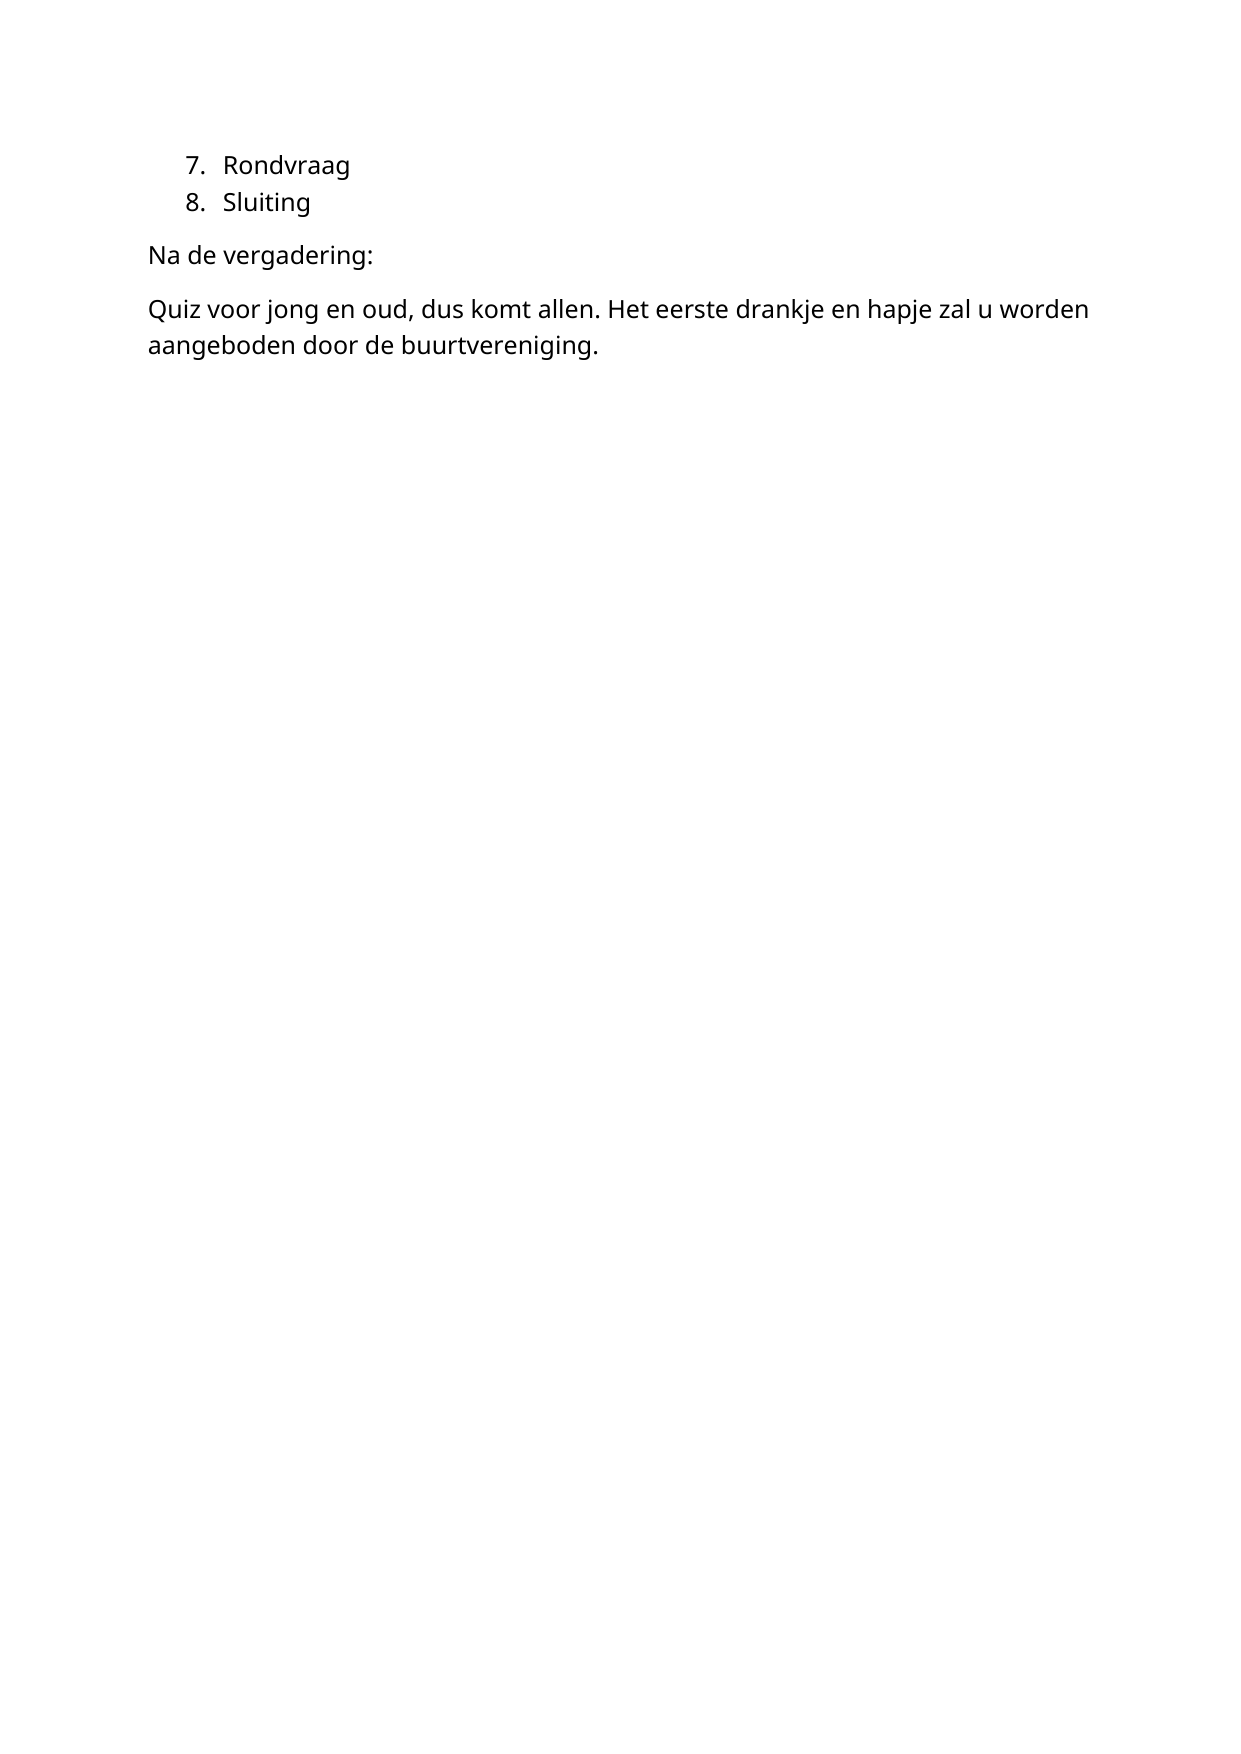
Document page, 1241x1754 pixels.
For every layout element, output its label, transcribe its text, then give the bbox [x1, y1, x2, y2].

list Rondvraag [185, 148, 1093, 182]
text Na de vergadering: [148, 238, 1093, 272]
text Quiz voor jong en oud, dus komt allen. Het eerste drankje en hapje zal u worden aangeboden door de buurtvereniging. [148, 291, 1093, 362]
list Sluiting [185, 184, 1093, 218]
